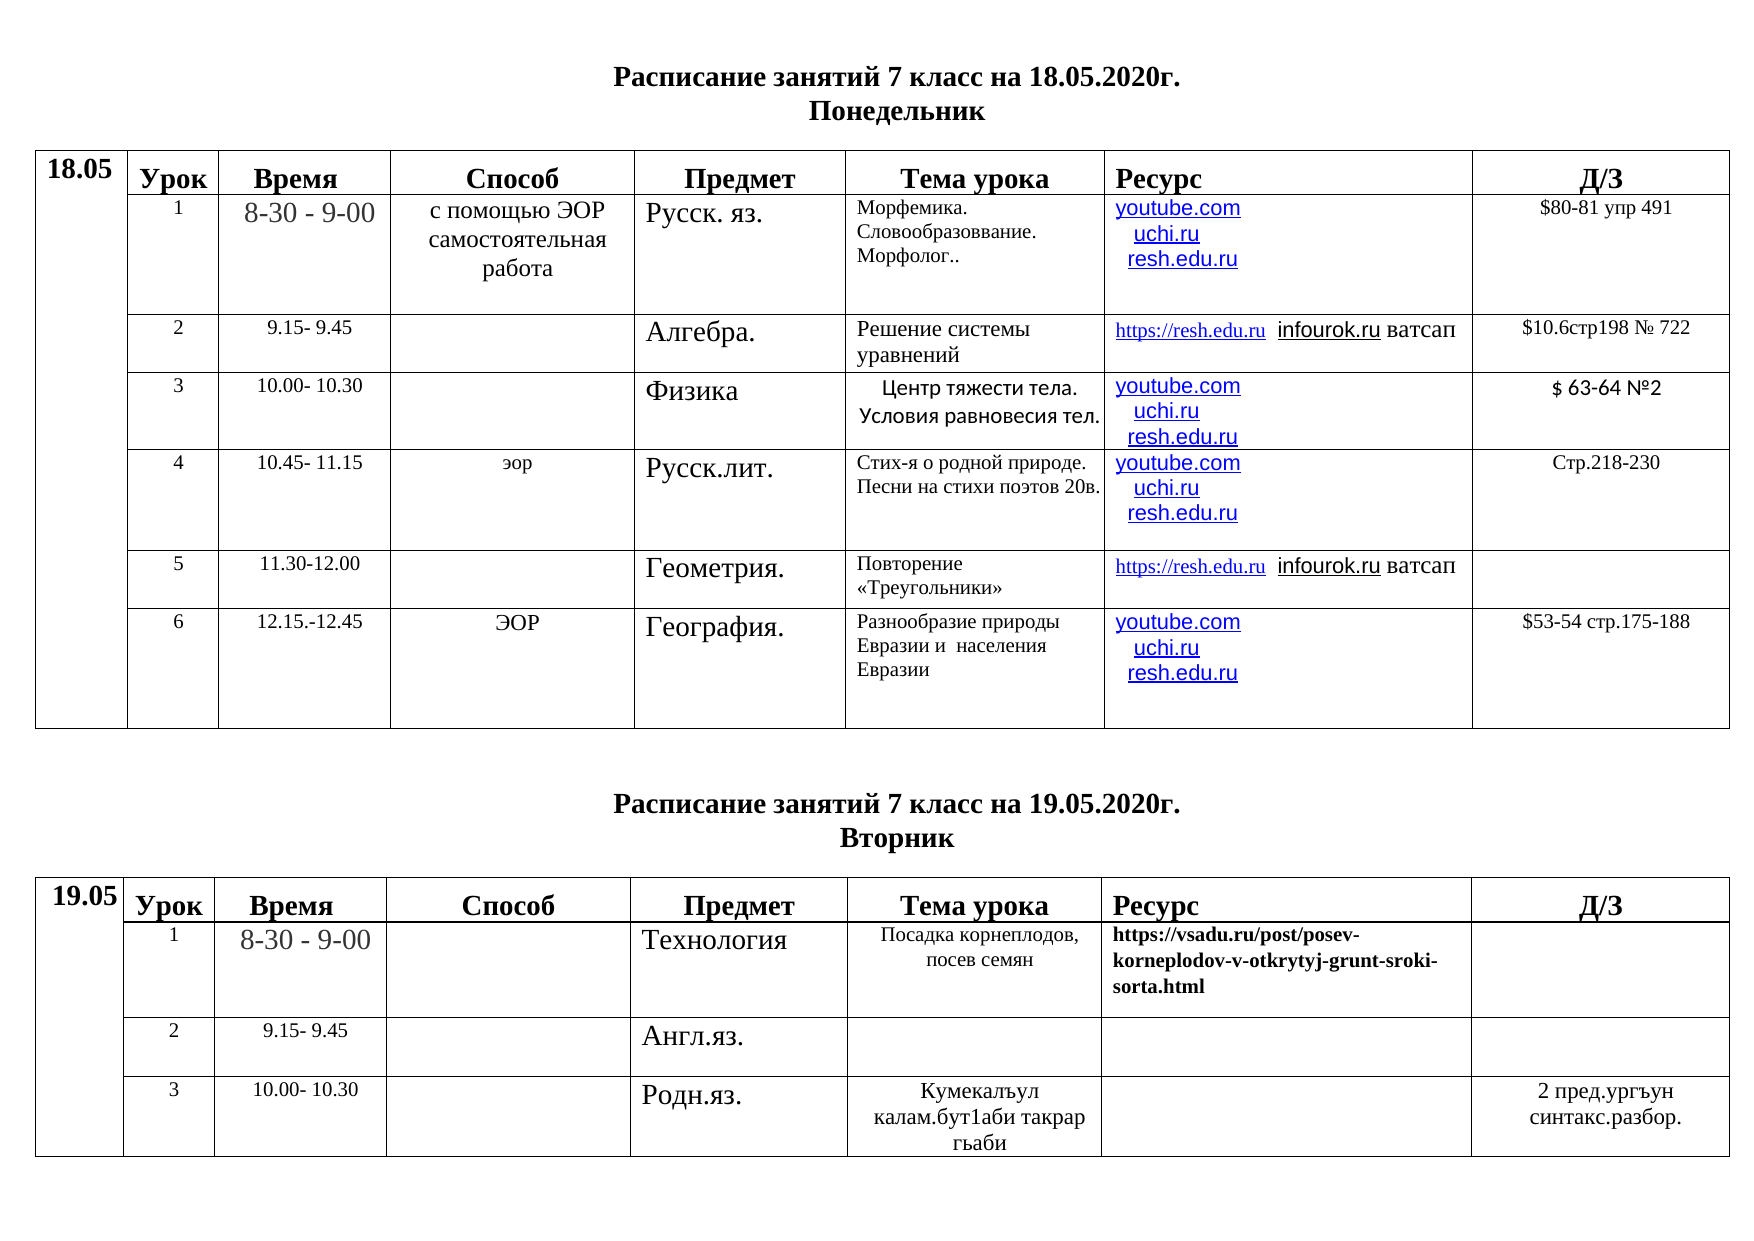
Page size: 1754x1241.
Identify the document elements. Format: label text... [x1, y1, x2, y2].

table_cell ЭОР [391, 609, 634, 727]
table_cell 9.15- 9.45 [215, 1018, 386, 1076]
table_header Тема урока [848, 878, 1101, 921]
table_cell [387, 1018, 630, 1076]
table_cell youtube.com uchi.ru resh.edu.ru [1105, 450, 1472, 549]
table_cell $10.6стр198 № 722 [1473, 315, 1729, 372]
table_cell География. [635, 609, 845, 727]
table_cell Стих-я о родной природе. Песни на стихи поэтов 20в. [846, 450, 1104, 549]
table_cell 12.15.-12.45 [219, 609, 390, 727]
table_cell 2 пред.ургъун синтакс.разбор. [1472, 1077, 1729, 1156]
table_cell 4 [128, 450, 218, 549]
table_header Урок [124, 878, 214, 921]
table_cell [1472, 923, 1729, 1017]
table_header Д/З [1473, 151, 1729, 194]
text Расписание занятий 7 класс на 19.05.2020г. [65, 786, 1729, 820]
table_cell 5 [128, 551, 218, 608]
table_cell https://resh.edu.ru infourok.ru ватсап [1105, 551, 1472, 608]
table_header Время [219, 151, 390, 194]
table_cell Технология [631, 923, 847, 1017]
text Понедельник [65, 93, 1729, 126]
table_cell Решение системы уравнений [846, 315, 1104, 372]
table_cell 6 [128, 609, 218, 727]
table_cell [387, 923, 630, 1017]
table_cell youtube.com uchi.ru resh.edu.ru [1105, 373, 1472, 449]
table_cell [1102, 1018, 1471, 1076]
table_cell Физика [635, 373, 845, 449]
table_cell 1 [124, 923, 214, 1017]
table_cell 2 [128, 315, 218, 372]
table_header Способ [387, 878, 630, 921]
table_header Время [215, 878, 386, 921]
table_header Тема урока [846, 151, 1104, 194]
text Вторник [65, 820, 1729, 853]
table_cell 10.45- 11.15 [219, 450, 390, 549]
table_cell [391, 315, 634, 372]
text Расписание занятий 7 класс на 18.05.2020г. [65, 59, 1729, 93]
table_header Предмет [631, 878, 847, 921]
table_cell youtube.com uchi.ru resh.edu.ru [1105, 609, 1472, 727]
table_cell [1102, 1077, 1471, 1156]
table_header Ресурс [1102, 878, 1471, 921]
table_header Ресурс [1105, 151, 1472, 194]
table_header Д/З [1472, 878, 1729, 921]
table_header Урок [128, 151, 218, 194]
table_cell Центр тяжести тела. Условия равновесия тел. [846, 373, 1104, 449]
table_cell 10.00- 10.30 [215, 1077, 386, 1156]
table_cell Русск. яз. [635, 195, 845, 313]
table_cell 8-30 - 9-00 [219, 195, 390, 313]
table_cell Родн.яз. [631, 1077, 847, 1156]
table_cell Морфемика. Словообразоввание. Морфолог.. [846, 195, 1104, 313]
table_cell $53-54 стр.175-188 [1473, 609, 1729, 727]
table_cell эор [391, 450, 634, 549]
table_cell https://resh.edu.ru infourok.ru ватсап [1105, 315, 1472, 372]
table_cell [391, 551, 634, 608]
table_cell [848, 1018, 1101, 1076]
table_cell 3 [124, 1077, 214, 1156]
table_cell Русск.лит. [635, 450, 845, 549]
table_cell [1472, 1018, 1729, 1076]
table_cell Алгебра. [635, 315, 845, 372]
table_cell с помощью ЭОР самостоятельная работа [391, 195, 634, 313]
table_cell 2 [124, 1018, 214, 1076]
table_header Способ [391, 151, 634, 194]
table_cell 11.30-12.00 [219, 551, 390, 608]
table_cell https://vsadu.ru/post/posev-korneplodov-v-otkrytyj-grunt-sroki-sorta.html [1102, 923, 1471, 1017]
table_cell [391, 373, 634, 449]
table_cell Англ.яз. [631, 1018, 847, 1076]
table_cell 3 [128, 373, 218, 449]
table_cell Посадка корнеплодов, посев семян [848, 923, 1101, 1017]
table_cell Разнообразие природы Евразии и населения Евразии [846, 609, 1104, 727]
table_cell [1473, 551, 1729, 608]
table_cell Кумекалъул калам.бут1аби такрар гьаби [848, 1077, 1101, 1156]
table_header 19.05 [36, 878, 123, 1156]
table_header Предмет [635, 151, 845, 194]
table_cell 10.00- 10.30 [219, 373, 390, 449]
table_cell 1 [128, 195, 218, 313]
table_cell 8-30 - 9-00 [215, 923, 386, 1017]
table_cell Геометрия. [635, 551, 845, 608]
table_cell [387, 1077, 630, 1156]
table_cell 9.15- 9.45 [219, 315, 390, 372]
table_cell youtube.com uchi.ru resh.edu.ru [1105, 195, 1472, 313]
table_cell Повторение «Треугольники» [846, 551, 1104, 608]
table_cell $80-81 упр 491 [1473, 195, 1729, 313]
table_cell Стр.218-230 [1473, 450, 1729, 549]
table_header 18.05 [36, 151, 127, 727]
table_cell $ 63-64 №2 [1473, 373, 1729, 449]
